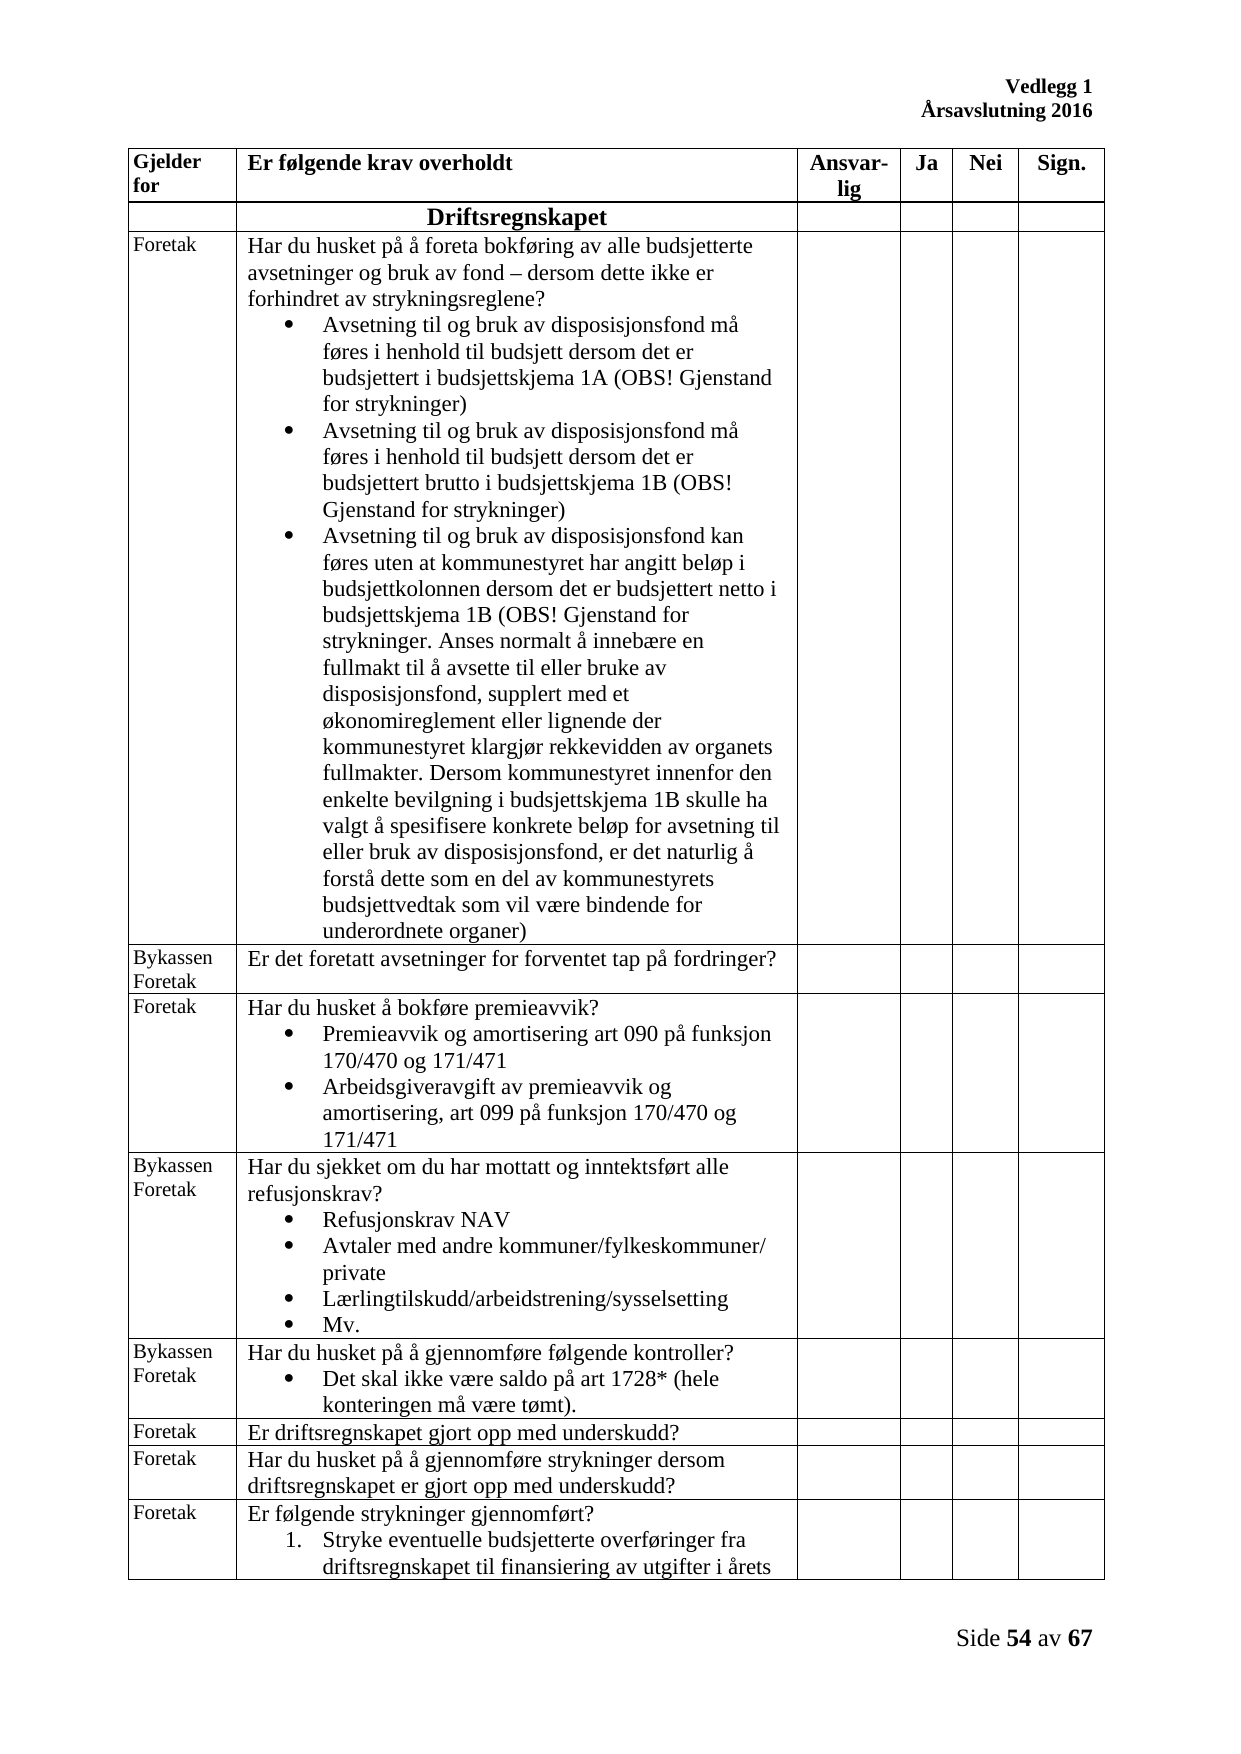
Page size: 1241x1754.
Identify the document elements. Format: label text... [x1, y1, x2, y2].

table_header Er følgende krav overholdt [237, 149, 797, 201]
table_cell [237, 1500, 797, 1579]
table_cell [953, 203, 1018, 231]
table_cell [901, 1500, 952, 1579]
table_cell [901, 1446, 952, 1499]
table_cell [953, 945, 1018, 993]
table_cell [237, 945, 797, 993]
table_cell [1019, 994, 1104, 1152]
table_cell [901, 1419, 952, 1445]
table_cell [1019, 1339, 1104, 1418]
table_header Ansvar-lig [798, 149, 900, 201]
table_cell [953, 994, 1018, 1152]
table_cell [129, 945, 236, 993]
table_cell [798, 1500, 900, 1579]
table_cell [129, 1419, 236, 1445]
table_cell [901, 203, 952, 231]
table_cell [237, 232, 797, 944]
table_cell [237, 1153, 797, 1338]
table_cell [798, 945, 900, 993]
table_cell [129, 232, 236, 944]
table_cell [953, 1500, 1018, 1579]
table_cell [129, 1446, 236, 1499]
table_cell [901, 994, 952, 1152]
table_header Gjelder for [129, 149, 236, 201]
table_header Nei [953, 149, 1018, 201]
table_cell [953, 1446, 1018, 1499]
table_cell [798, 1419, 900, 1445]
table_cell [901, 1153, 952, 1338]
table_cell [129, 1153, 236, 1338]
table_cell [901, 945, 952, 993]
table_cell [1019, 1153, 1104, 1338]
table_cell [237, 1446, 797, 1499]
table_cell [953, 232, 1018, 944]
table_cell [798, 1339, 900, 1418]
table_header Ja [901, 149, 952, 201]
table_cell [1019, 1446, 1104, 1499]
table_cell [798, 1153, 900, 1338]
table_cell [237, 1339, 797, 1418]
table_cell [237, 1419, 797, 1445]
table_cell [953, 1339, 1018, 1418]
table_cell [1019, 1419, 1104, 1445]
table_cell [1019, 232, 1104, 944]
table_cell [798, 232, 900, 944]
table_header Sign. [1019, 149, 1104, 201]
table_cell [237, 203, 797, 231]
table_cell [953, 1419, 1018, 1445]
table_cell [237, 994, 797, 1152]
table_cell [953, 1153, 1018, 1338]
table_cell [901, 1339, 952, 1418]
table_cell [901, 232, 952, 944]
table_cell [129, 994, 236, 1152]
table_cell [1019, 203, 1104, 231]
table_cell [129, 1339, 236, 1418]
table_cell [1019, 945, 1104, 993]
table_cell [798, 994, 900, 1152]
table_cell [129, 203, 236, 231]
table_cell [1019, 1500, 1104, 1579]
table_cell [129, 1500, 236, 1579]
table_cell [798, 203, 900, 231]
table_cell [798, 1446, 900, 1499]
